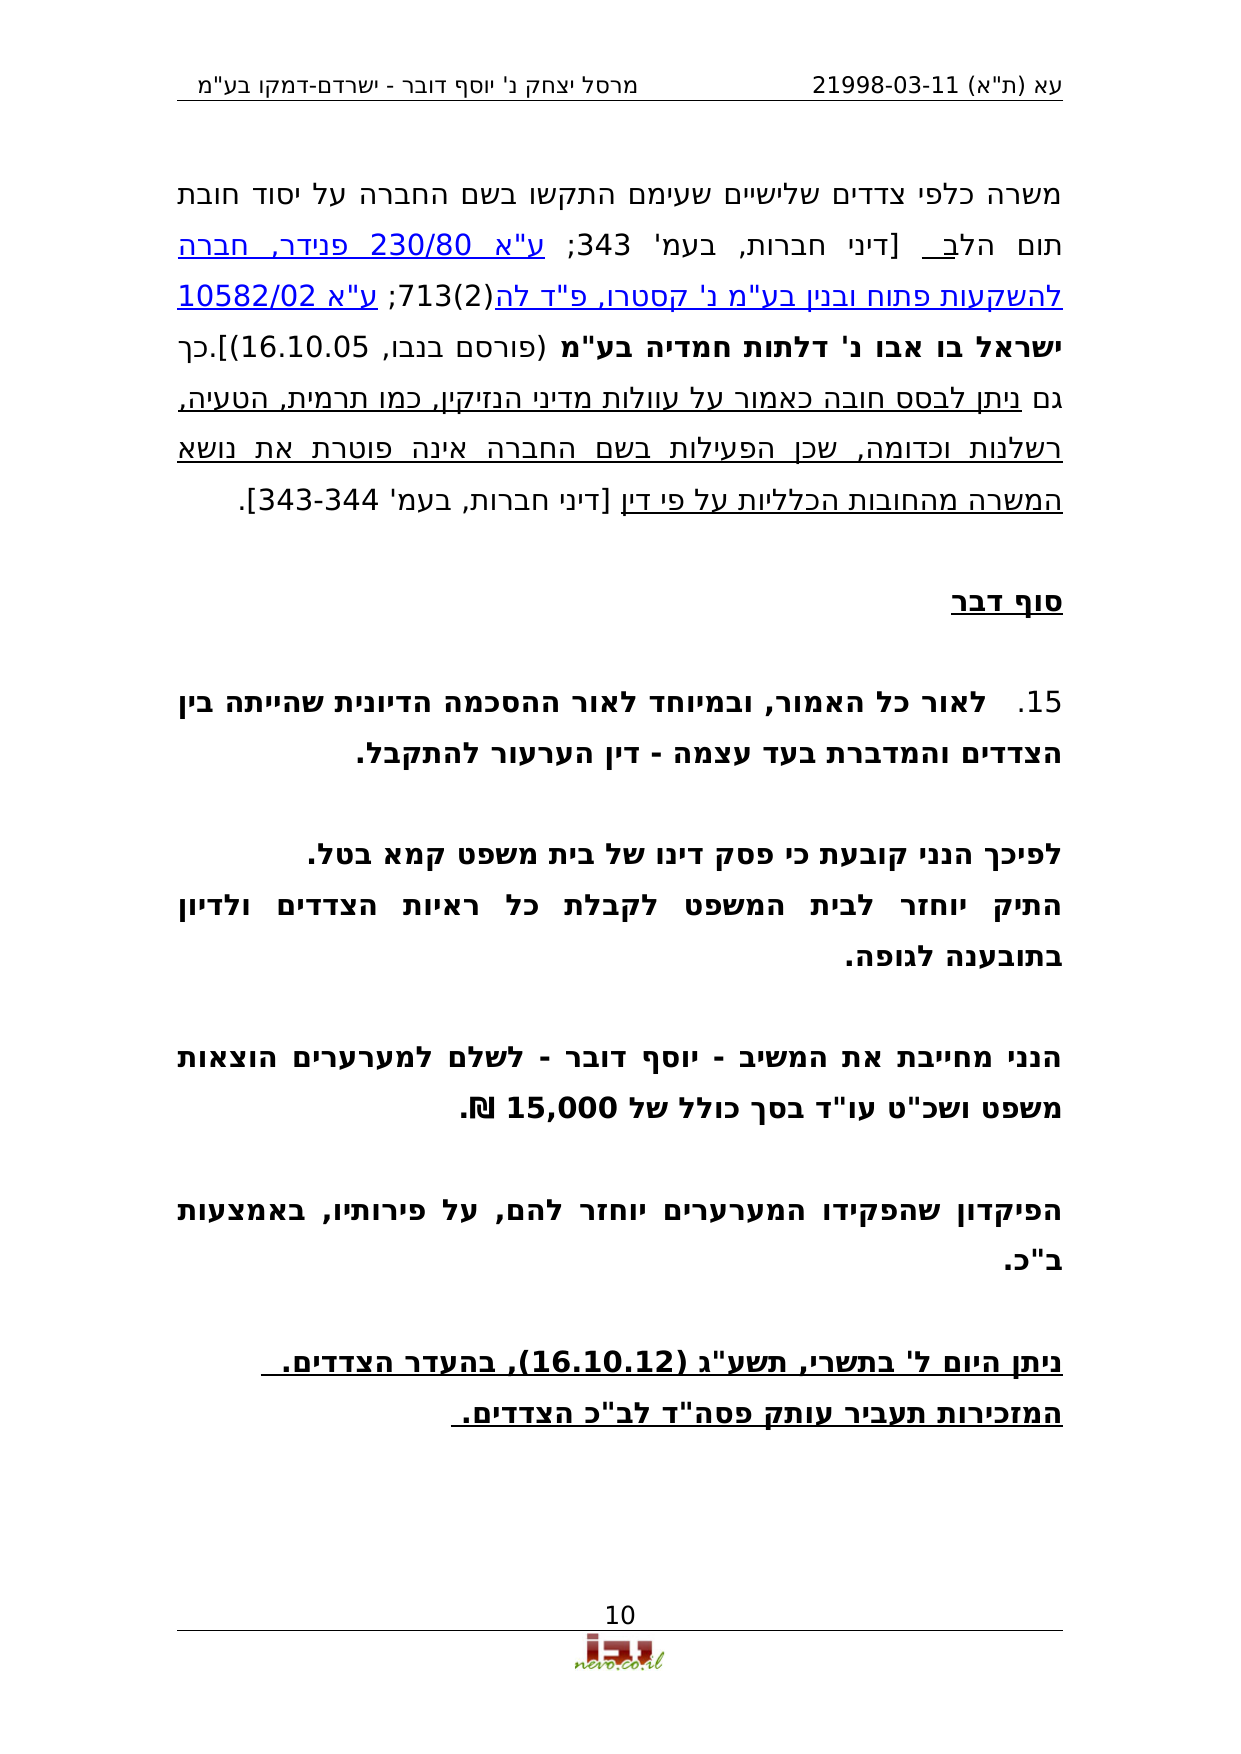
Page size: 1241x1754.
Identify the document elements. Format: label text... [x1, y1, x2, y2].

text סוף דבר [177, 584, 1063, 618]
text הנני מחייבת את המשיב - יוסף דובר - לשלם למערערים הוצאות משפט ושכ"ט עו"ד בסך כולל של 15,000 ₪. [177, 1041, 1063, 1126]
text התיק יוחזר לבית המשפט לקבלת כל ראיות הצדדים ולדיון בתובענה לגופה. [177, 888, 1063, 973]
text 15. לאור כל האמור, ובמיוחד לאור ההסכמה הדיונית שהייתה בין הצדדים והמדברת בעד עצמה - דין הערעור להתקבל. [177, 685, 1063, 770]
text המזכירות תעביר עותק פסה"ד לב"כ הצדדים. [177, 1396, 1063, 1430]
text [177, 177, 1063, 461]
text הפיקדון שהפקידו המערערים יוחזר להם, על פירותיו, באמצעות ב"כ. [177, 1193, 1063, 1278]
text ניתן היום ל' בתשרי, תשע"ג (16.10.12), בהעדר הצדדים. [177, 1345, 1063, 1379]
text לפיכך הנני קובעת כי פסק דינו של בית משפט קמא בטל. [177, 837, 1063, 871]
picture [574, 1633, 666, 1671]
